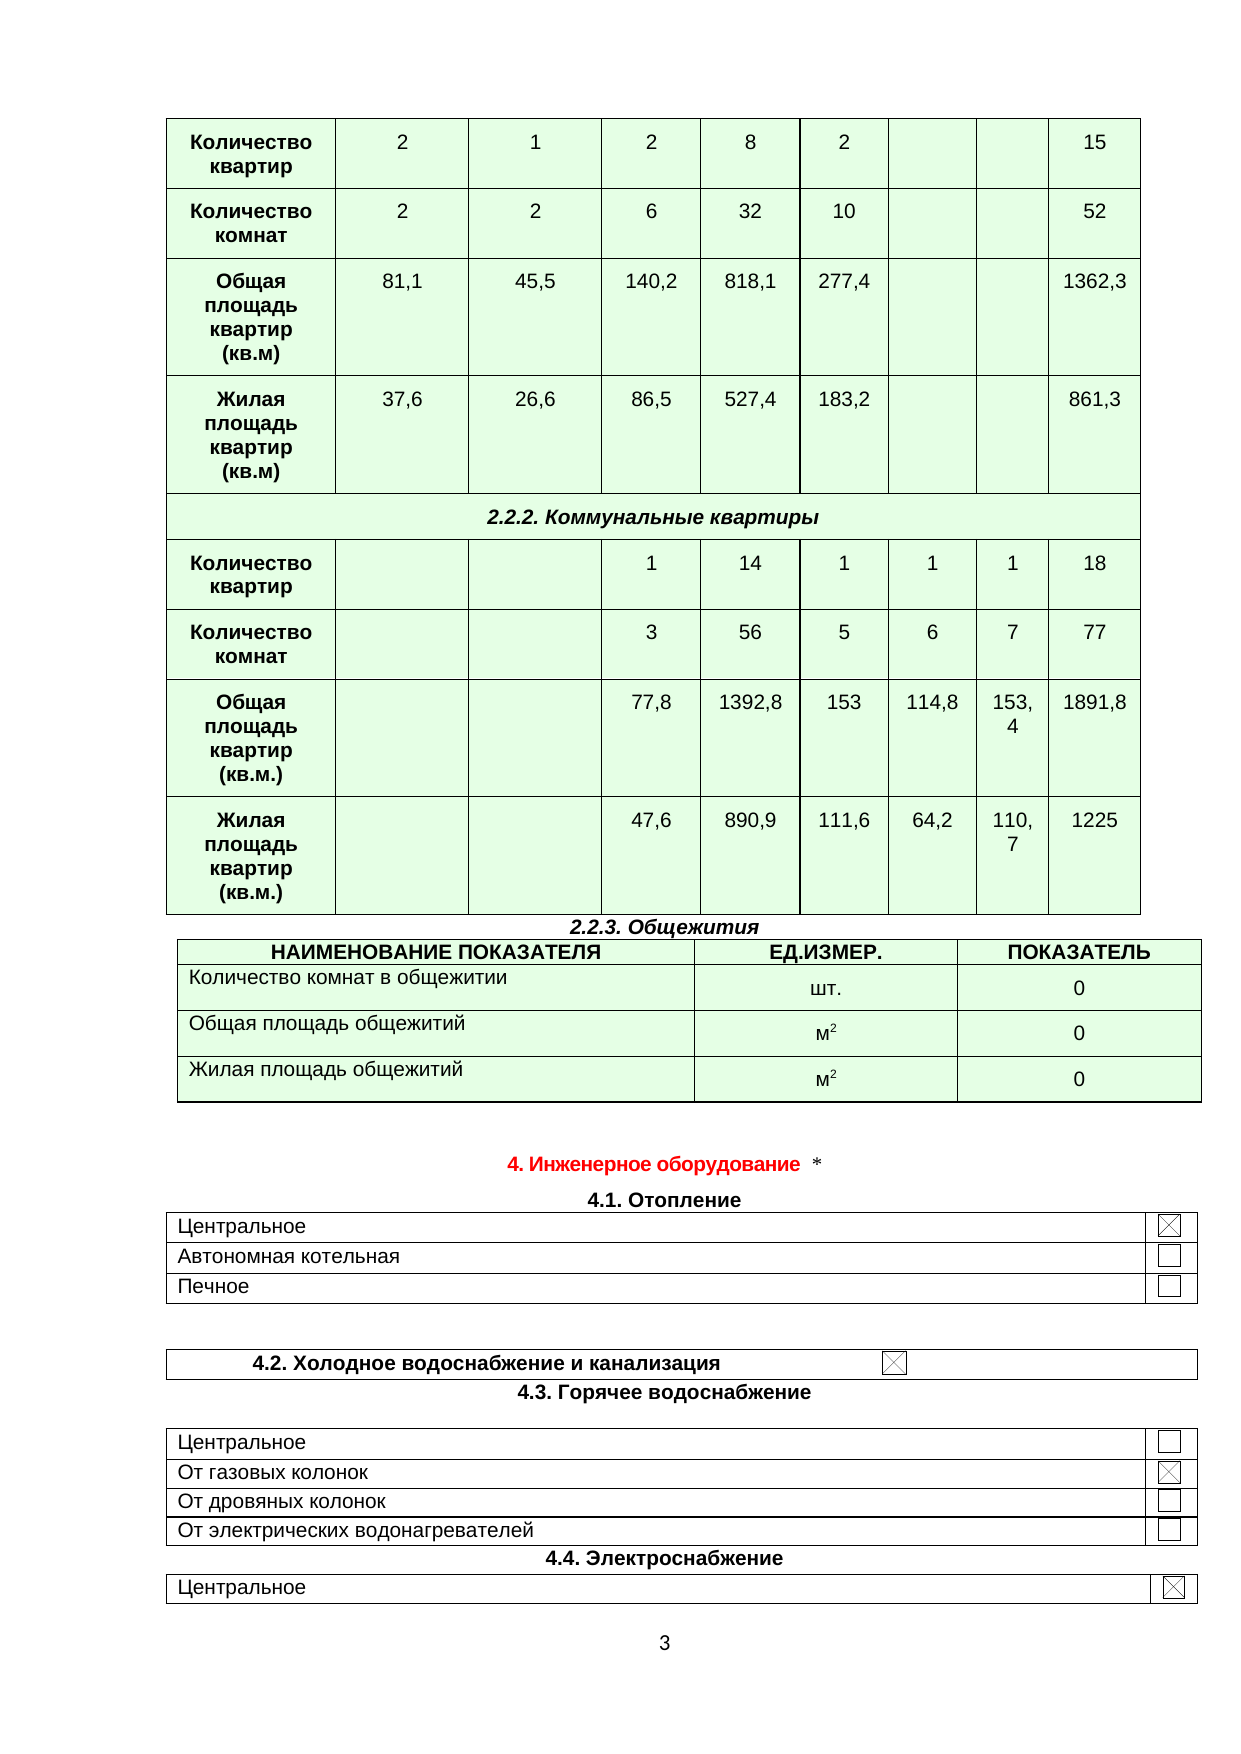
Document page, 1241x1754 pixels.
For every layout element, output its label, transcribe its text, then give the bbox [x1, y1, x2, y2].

table_cell [336, 797, 468, 914]
table_cell [469, 610, 601, 678]
table_cell Печное [167, 1274, 1145, 1303]
table_cell 47,6 [602, 797, 700, 914]
table_cell м2 [695, 1057, 957, 1101]
table_cell 14 [701, 540, 799, 609]
table_header Центральное [167, 1429, 1145, 1459]
table_cell 52 [1049, 189, 1140, 258]
table_cell Общая площадь квартир (кв.м) [167, 259, 335, 375]
table_cell 1 [801, 540, 888, 609]
table_cell 18 [1049, 540, 1140, 609]
table_cell [1146, 1243, 1197, 1273]
table_cell 3 [602, 610, 700, 678]
table_cell 818,1 [701, 259, 799, 375]
table_cell 77 [1049, 610, 1140, 678]
table_cell [336, 680, 468, 796]
table_cell [889, 119, 976, 188]
table_cell 5 [801, 610, 888, 678]
table_cell 890,9 [701, 797, 799, 914]
table_cell 8 [701, 119, 799, 188]
text 2.2.3. Общежития [177, 915, 1152, 939]
table_cell [1146, 1274, 1197, 1303]
table_cell 1 [469, 119, 601, 188]
table_cell [889, 376, 976, 493]
table_cell 15 [1049, 119, 1140, 188]
table_header [1151, 1575, 1197, 1603]
table_cell м2 [695, 1011, 957, 1056]
table_header [1146, 1213, 1197, 1242]
table_cell 45,5 [469, 259, 601, 375]
table_cell 183,2 [801, 376, 888, 493]
table_cell Количество комнат [167, 610, 335, 678]
table_cell 2 [602, 119, 700, 188]
table_cell Количество квартир [167, 540, 335, 609]
table_cell 153,4 [977, 680, 1048, 796]
table_cell 37,6 [336, 376, 468, 493]
table_cell 2.2.2. Коммунальные квартиры [167, 494, 1140, 539]
table_cell 277,4 [801, 259, 888, 375]
subtitle 4. Инженерное оборудование * [177, 1152, 1152, 1176]
table_cell 110,7 [977, 797, 1048, 914]
table_cell Количество комнат в общежитии [178, 965, 694, 1010]
table_header Ед.измер. [695, 940, 957, 964]
table_cell 81,1 [336, 259, 468, 375]
table_cell [469, 540, 601, 609]
table_cell 6 [602, 189, 700, 258]
table_cell От электрических водонагревателей [167, 1518, 1145, 1545]
table_cell [977, 189, 1048, 258]
table_cell [469, 680, 601, 796]
table_cell От дровяных колонок [167, 1489, 1145, 1516]
table_cell 77,8 [602, 680, 700, 796]
text 4.1. Отопление [177, 1188, 1152, 1212]
table_cell [889, 259, 976, 375]
table_cell 114,8 [889, 680, 976, 796]
table_cell 7 [977, 610, 1048, 678]
table_cell 1 [977, 540, 1048, 609]
table_cell [977, 119, 1048, 188]
table_cell [977, 376, 1048, 493]
table_cell 140,2 [602, 259, 700, 375]
table_cell 2 [469, 189, 601, 258]
table_cell [336, 610, 468, 678]
text 4.3. Горячее водоснабжение [177, 1380, 1152, 1404]
table_header Показатель [958, 940, 1201, 964]
table_cell [1146, 1518, 1197, 1545]
table_cell 1392,8 [701, 680, 799, 796]
table_cell 1891,8 [1049, 680, 1140, 796]
text 4.4. Электроснабжение [177, 1546, 1152, 1570]
table_cell 527,4 [701, 376, 799, 493]
table_cell 32 [701, 189, 799, 258]
table_cell [469, 797, 601, 914]
table_cell Общая площадь общежитий [178, 1011, 694, 1056]
table_cell 6 [889, 610, 976, 678]
table_cell Количество квартир [167, 119, 335, 188]
table_cell 1225 [1049, 797, 1140, 914]
table_cell Жилая площадь квартир (кв.м.) [167, 797, 335, 914]
table_header [1146, 1429, 1197, 1459]
table_header Центральное [167, 1213, 1145, 1242]
table_header Центральное [167, 1575, 1150, 1603]
table_cell 0 [958, 1057, 1201, 1101]
table_cell 1362,3 [1049, 259, 1140, 375]
table_cell 111,6 [801, 797, 888, 914]
table_cell 2 [336, 189, 468, 258]
table_cell 0 [958, 965, 1201, 1010]
table_cell 1 [602, 540, 700, 609]
table_cell 10 [801, 189, 888, 258]
table_cell [1146, 1489, 1197, 1516]
table_cell 56 [701, 610, 799, 678]
table_cell [1146, 1460, 1197, 1487]
table_cell Жилая площадь квартир (кв.м) [167, 376, 335, 493]
table_cell От газовых колонок [167, 1460, 1145, 1487]
table_header 4.2. Холодное водоснабжение и канализация [167, 1350, 1197, 1379]
table_cell 1 [889, 540, 976, 609]
table_cell Количество комнат [167, 189, 335, 258]
table_cell Общая площадь квартир (кв.м.) [167, 680, 335, 796]
table_cell [336, 540, 468, 609]
table_cell 861,3 [1049, 376, 1140, 493]
table_cell [889, 189, 976, 258]
table_cell 0 [958, 1011, 1201, 1056]
table_header Наименование показателя [178, 940, 694, 964]
table_cell Жилая площадь общежитий [178, 1057, 694, 1101]
table_cell 2 [801, 119, 888, 188]
table_cell 153 [801, 680, 888, 796]
table_cell шт. [695, 965, 957, 1010]
table_cell Автономная котельная [167, 1243, 1145, 1273]
table_cell 86,5 [602, 376, 700, 493]
table_cell [977, 259, 1048, 375]
table_cell 2 [336, 119, 468, 188]
table_cell 64,2 [889, 797, 976, 914]
table_cell 26,6 [469, 376, 601, 493]
